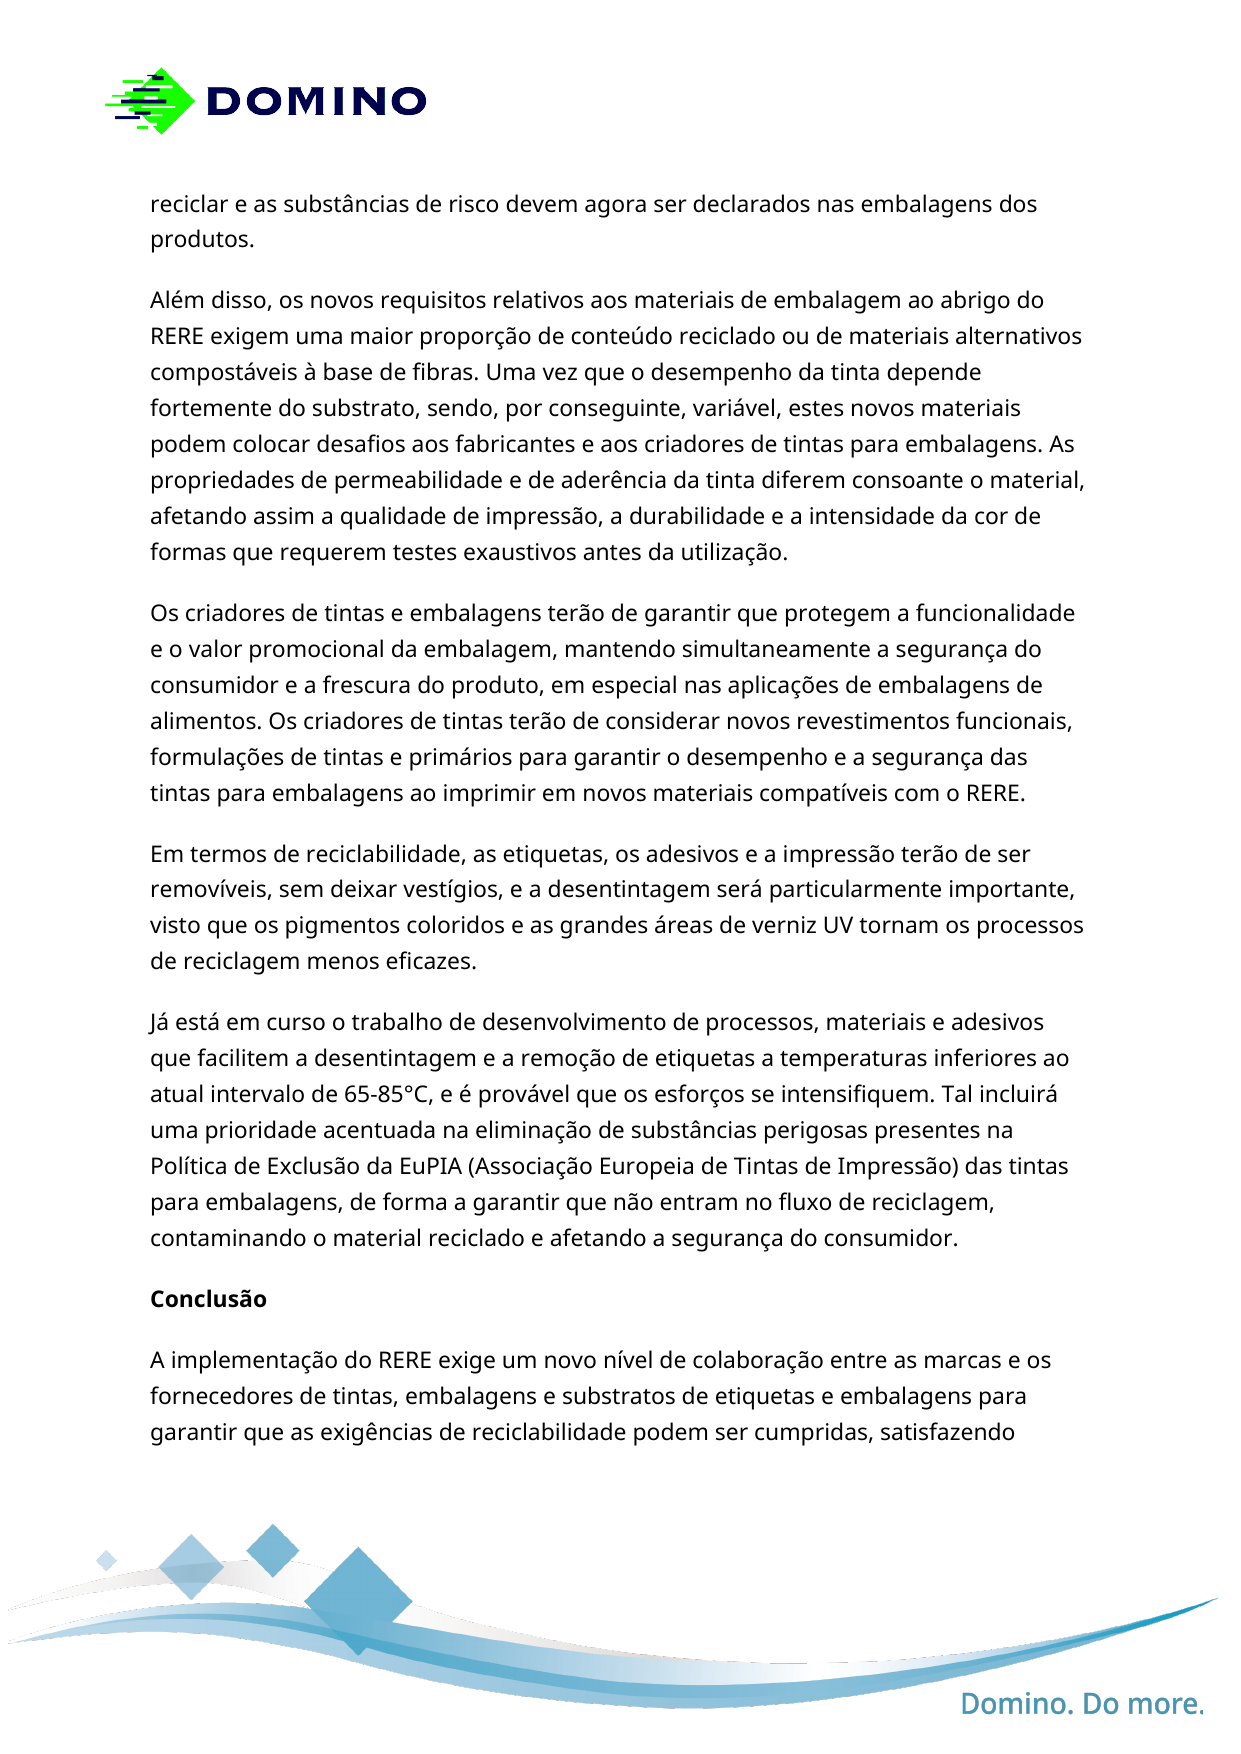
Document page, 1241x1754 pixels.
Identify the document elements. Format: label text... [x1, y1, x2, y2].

text Os criadores de tintas e embalagens terão de garantir que protegem a funcionalidade e o valor promocional da embalagem, mantendo simultaneamente a segurança do consumidor e a frescura do produto, em especial nas aplicações de embalagens de alimentos. Os criadores de tintas terão de considerar novos revestimentos funcionais, formulações de tintas e primários para garantir o desempenho e a segurança das tintas para embalagens ao imprimir em novos materiais compatíveis com o RERE. [150, 597, 1090, 808]
text Já está em curso o trabalho de desenvolvimento de processos, materiais e adesivos que facilitem a desentintagem e a remoção de etiquetas a temperaturas inferiores ao atual intervalo de 65-85°C, e é provável que os esforços se intensifiquem. Tal incluirá uma prioridade acentuada na eliminação de substâncias perigosas presentes na Política de Exclusão da EuPIA (Associação Europeia de Tintas de Impressão) das tintas para embalagens, de forma a garantir que não entram no fluxo de reciclagem, contaminando o material reciclado e afetando a segurança do consumidor. [150, 1006, 1090, 1253]
text Além disso, os novos requisitos relativos aos materiais de embalagem ao abrigo do RERE exigem uma maior proporção de conteúdo reciclado ou de materiais alternativos compostáveis à base de fibras. Uma vez que o desempenho da tinta depende fortemente do substrato, sendo, por conseguinte, variável, estes novos materiais podem colocar desafios aos fabricantes e aos criadores de tintas para embalagens. As propriedades de permeabilidade e de aderência da tinta diferem consoante o material, afetando assim a qualidade de impressão, a durabilidade e a intensidade da cor de formas que requerem testes exaustivos antes da utilização. [150, 284, 1090, 567]
picture [7, 1517, 1230, 1724]
picture [37, 0, 494, 180]
text Em termos de reciclabilidade, as etiquetas, os adesivos e a impressão terão de ser removíveis, sem deixar vestígios, e a desentintagem será particularmente importante, visto que os pigmentos coloridos e as grandes áreas de verniz UV tornam os processos de reciclagem menos eficazes. [150, 837, 1090, 977]
text Conclusão [150, 1283, 1090, 1314]
